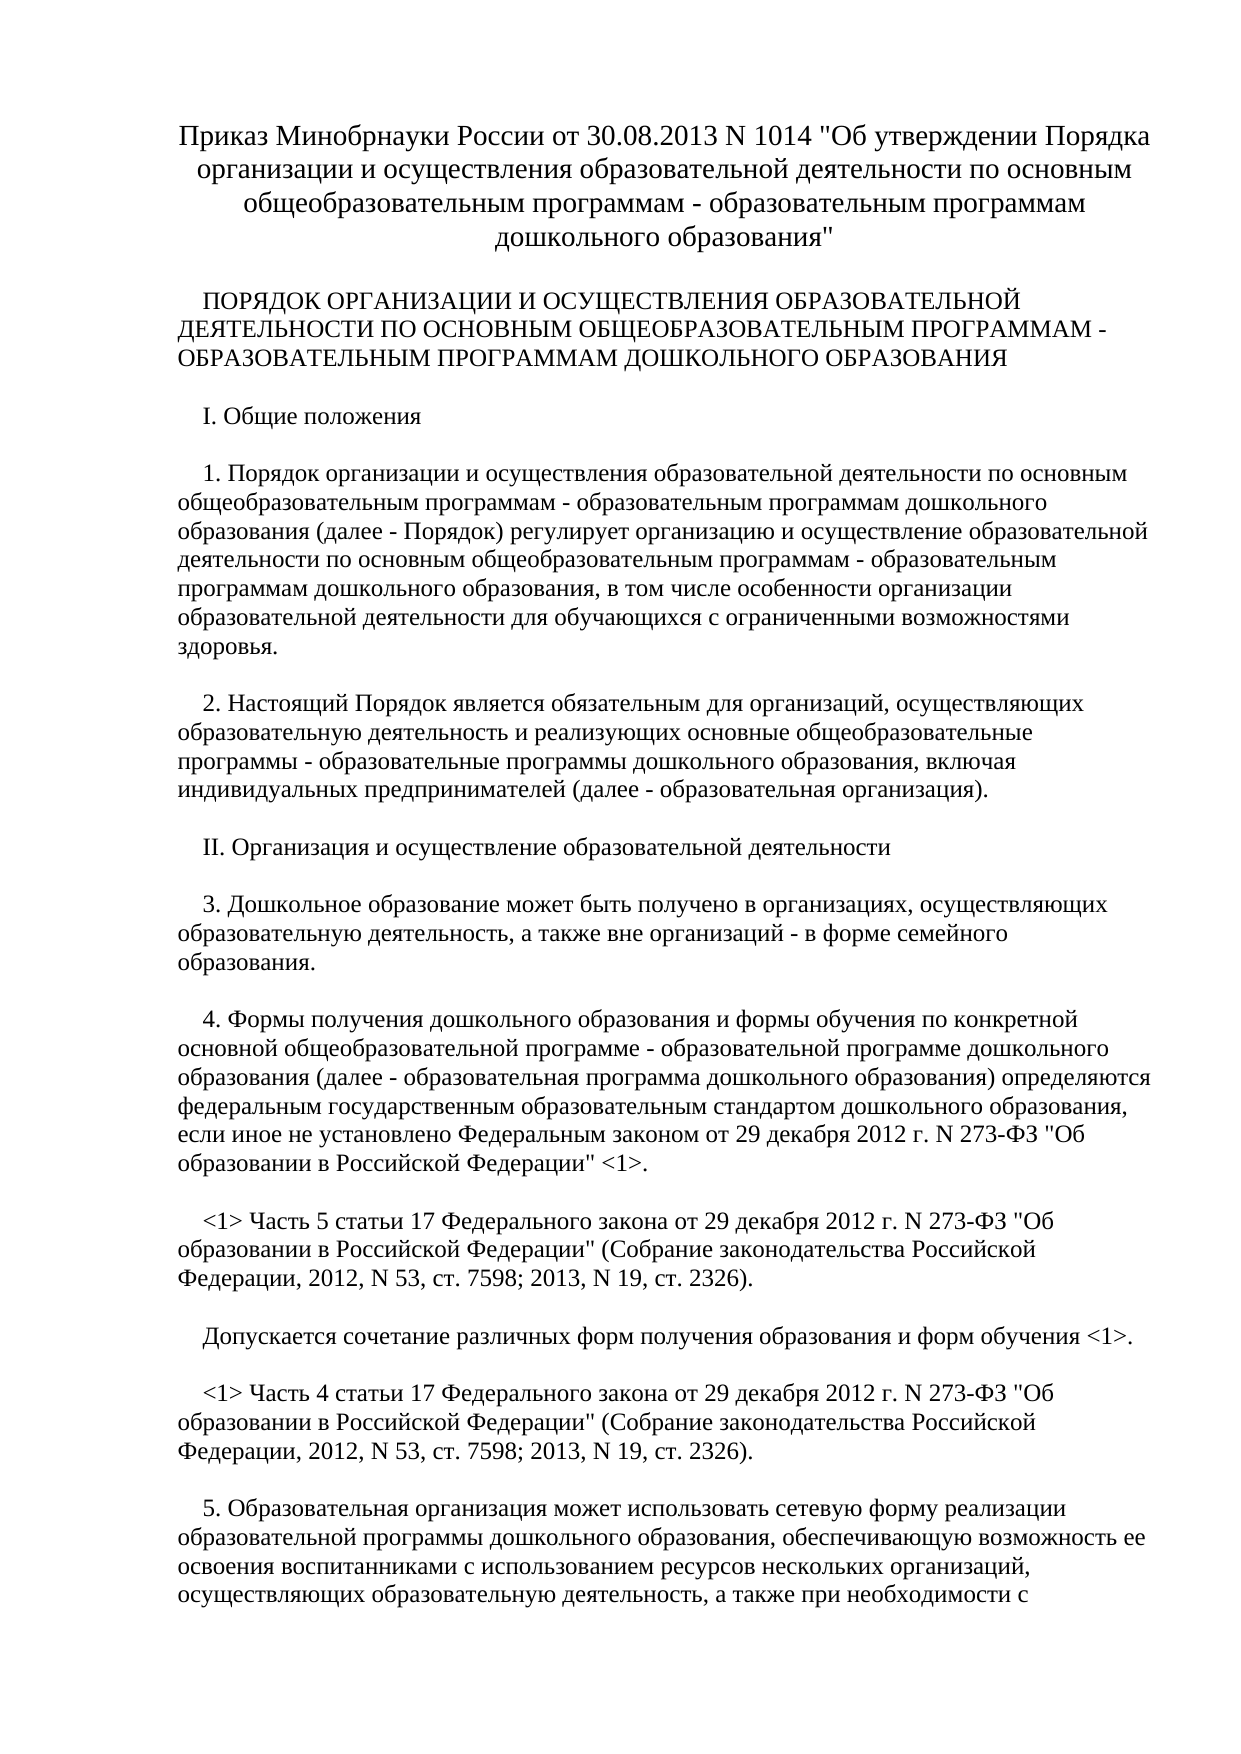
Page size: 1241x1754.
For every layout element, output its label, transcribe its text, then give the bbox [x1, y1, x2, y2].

text II. Организация и осуществление образовательной деятельности [177, 832, 1152, 861]
text <1> Часть 4 статьи 17 Федерального закона от 29 декабря 2012 г. N 273-ФЗ "Об образовании в Российской Федерации" (Собрание законодательства Российской Федерации, 2012, N 53, ст. 7598; 2013, N 19, ст. 2326). [177, 1378, 1152, 1464]
text 4. Формы получения дошкольного образования и формы обучения по конкретной основной общеобразовательной программе - образовательной программе дошкольного образования (далее - образовательная программа дошкольного образования) определяются федеральным государственным образовательным стандартом дошкольного образования, если иное не установлено Федеральным законом от 29 декабря 2012 г. N 273-ФЗ "Об образовании в Российской Федерации" <1>. [177, 1004, 1152, 1177]
text 2. Настоящий Порядок является обязательным для организаций, осуществляющих образовательную деятельность и реализующих основные общеобразовательные программы - образовательные программы дошкольного образования, включая индивидуальных предпринимателей (далее - образовательная организация). [177, 688, 1152, 803]
text Допускается сочетание различных форм получения образования и форм обучения <1>. [177, 1321, 1152, 1349]
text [177, 1493, 1152, 1608]
text 3. Дошкольное образование может быть получено в организациях, осуществляющих образовательную деятельность, а также вне организаций - в форме семейного образования. [177, 889, 1152, 976]
text <1> Часть 5 статьи 17 Федерального закона от 29 декабря 2012 г. N 273-ФЗ "Об образовании в Российской Федерации" (Собрание законодательства Российской Федерации, 2012, N 53, ст. 7598; 2013, N 19, ст. 2326). [177, 1206, 1152, 1292]
text I. Общие положения [177, 401, 1152, 429]
text ПОРЯДОК ОРГАНИЗАЦИИ И ОСУЩЕСТВЛЕНИЯ ОБРАЗОВАТЕЛЬНОЙ ДЕЯТЕЛЬНОСТИ ПО ОСНОВНЫМ ОБЩЕОБРАЗОВАТЕЛЬНЫМ ПРОГРАММАМ - ОБРАЗОВАТЕЛЬНЫМ ПРОГРАММАМ ДОШКОЛЬНОГО ОБРАЗОВАНИЯ [177, 286, 1152, 372]
text Приказ Минобрнауки России от 30.08.2013 N 1014 "Об утверждении Порядка организации и осуществления образовательной деятельности по основным общеобразовательным программам - образовательным программам дошкольного образования" [177, 118, 1152, 252]
text 1. Порядок организации и осуществления образовательной деятельности по основным общеобразовательным программам - образовательным программам дошкольного образования (далее - Порядок) регулирует организацию и осуществление образовательной деятельности по основным общеобразовательным программам - образовательным программам дошкольного образования, в том числе особенности организации образовательной деятельности для обучающихся с ограниченными возможностями здоровья. [177, 458, 1152, 659]
